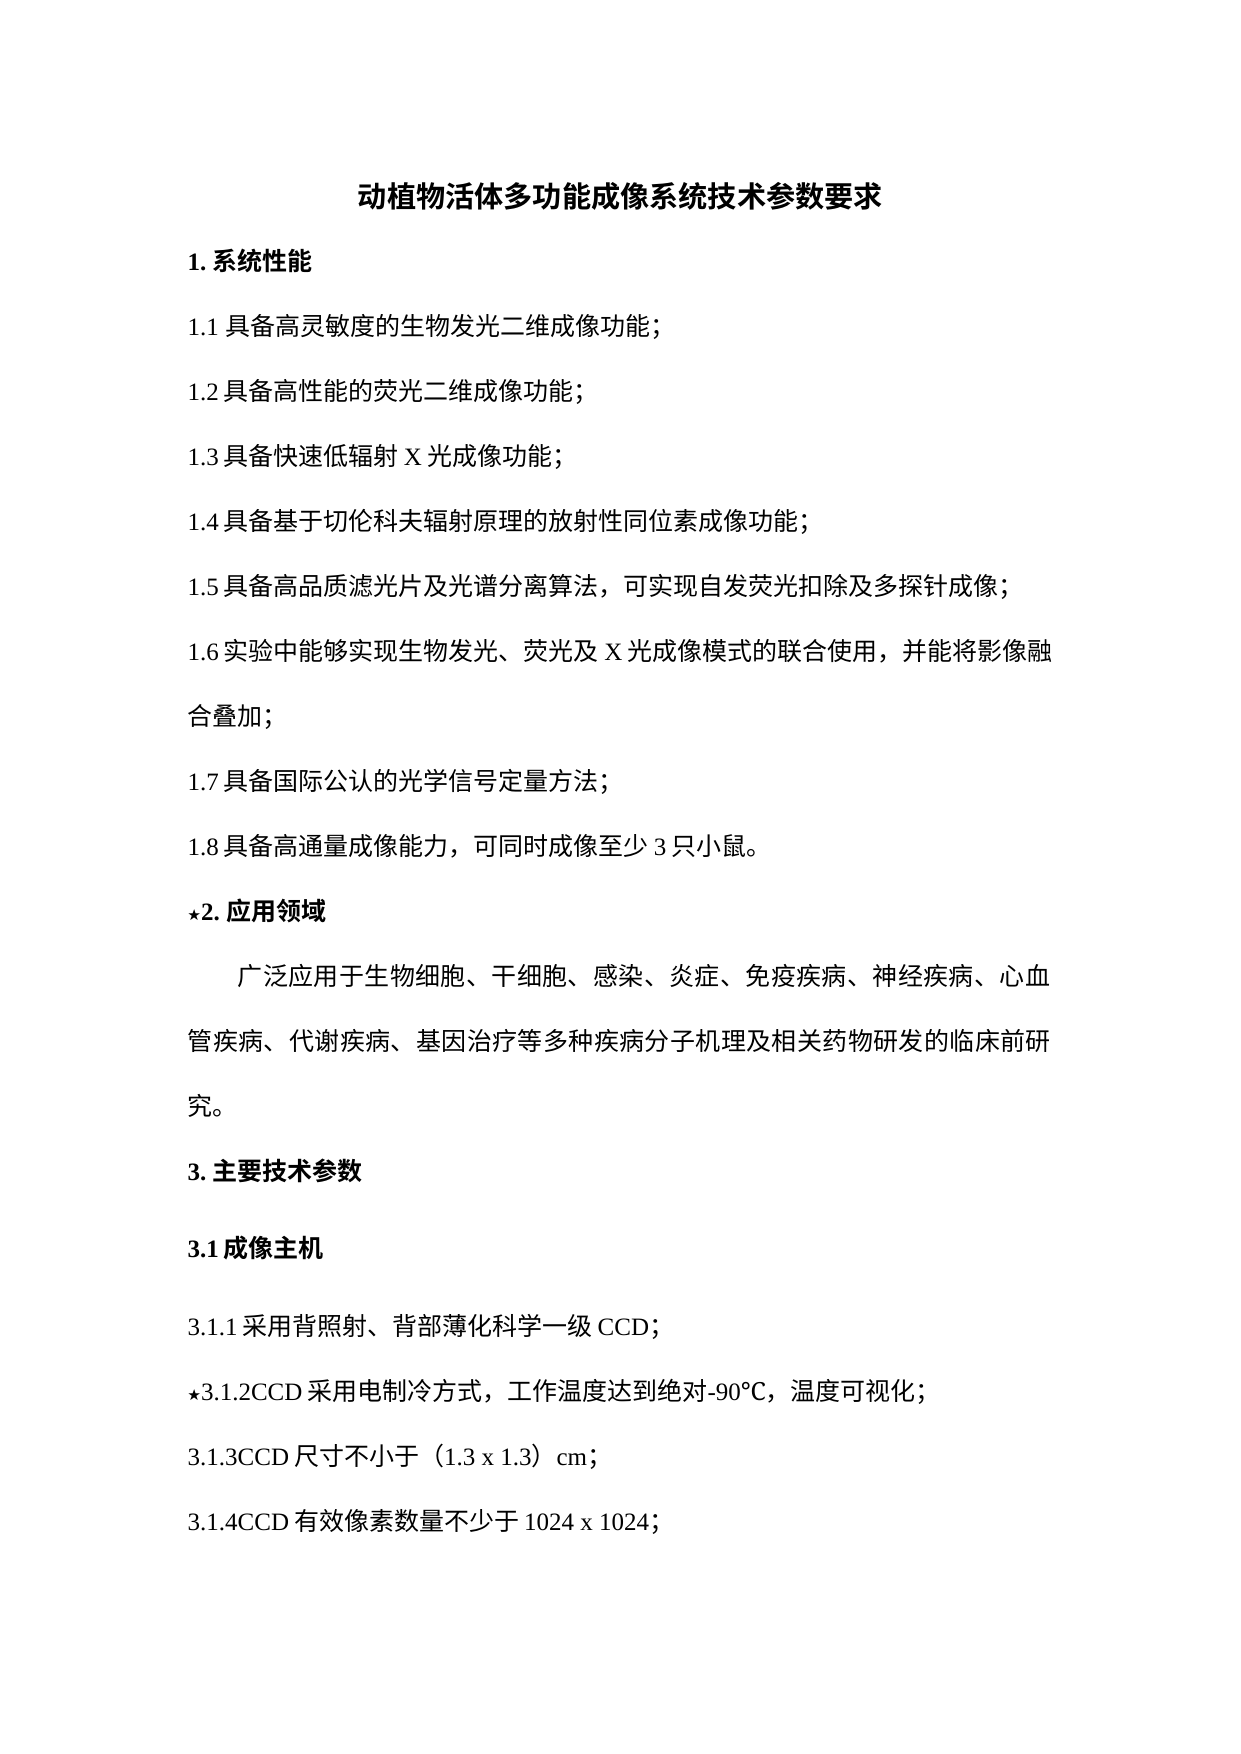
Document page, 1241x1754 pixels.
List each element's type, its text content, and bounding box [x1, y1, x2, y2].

text 3.1.3CCD尺寸不小于（1.3 x 1.3）cm； [187, 1422, 1053, 1487]
text 广泛应用于生物细胞、干细胞、感染、炎症、免疫疾病、神经疾病、心血管疾病、代谢疾病、基因治疗等多种疾病分子机理及相关药物研发的临床前研究。 [187, 942, 1053, 1137]
text 1.1 具备高灵敏度的生物发光二维成像功能； [187, 292, 1053, 357]
text 1.4具备基于切伦科夫辐射原理的放射性同位素成像功能； [187, 487, 1053, 552]
text 3.1成像主机 [187, 1214, 1053, 1279]
text 1. 系统性能 [187, 227, 1053, 292]
text 1.2具备高性能的荧光二维成像功能； [187, 357, 1053, 422]
text 3.1.4CCD有效像素数量不少于1024 x 1024； [187, 1487, 1053, 1552]
text 1.8具备高通量成像能力，可同时成像至少3只小鼠。 [187, 812, 1053, 877]
text 1.7具备国际公认的光学信号定量方法； [187, 747, 1053, 812]
text 1.3具备快速低辐射X光成像功能； [187, 422, 1053, 487]
text 1.5具备高品质滤光片及光谱分离算法，可实现自发荧光扣除及多探针成像； [187, 552, 1053, 617]
text 动植物活体多功能成像系统技术参数要求 [187, 162, 1053, 227]
list 主要技术参数 [187, 1137, 1053, 1202]
text 3.1.1采用背照射、背部薄化科学一级CCD； [187, 1292, 1053, 1357]
text ★3.1.2CCD采用电制冷方式，工作温度达到绝对-90℃，温度可视化； [187, 1357, 1053, 1422]
text ★2. 应用领域 [187, 877, 1053, 942]
text 1.6实验中能够实现生物发光、荧光及X光成像模式的联合使用，并能将影像融合叠加； [187, 617, 1053, 747]
